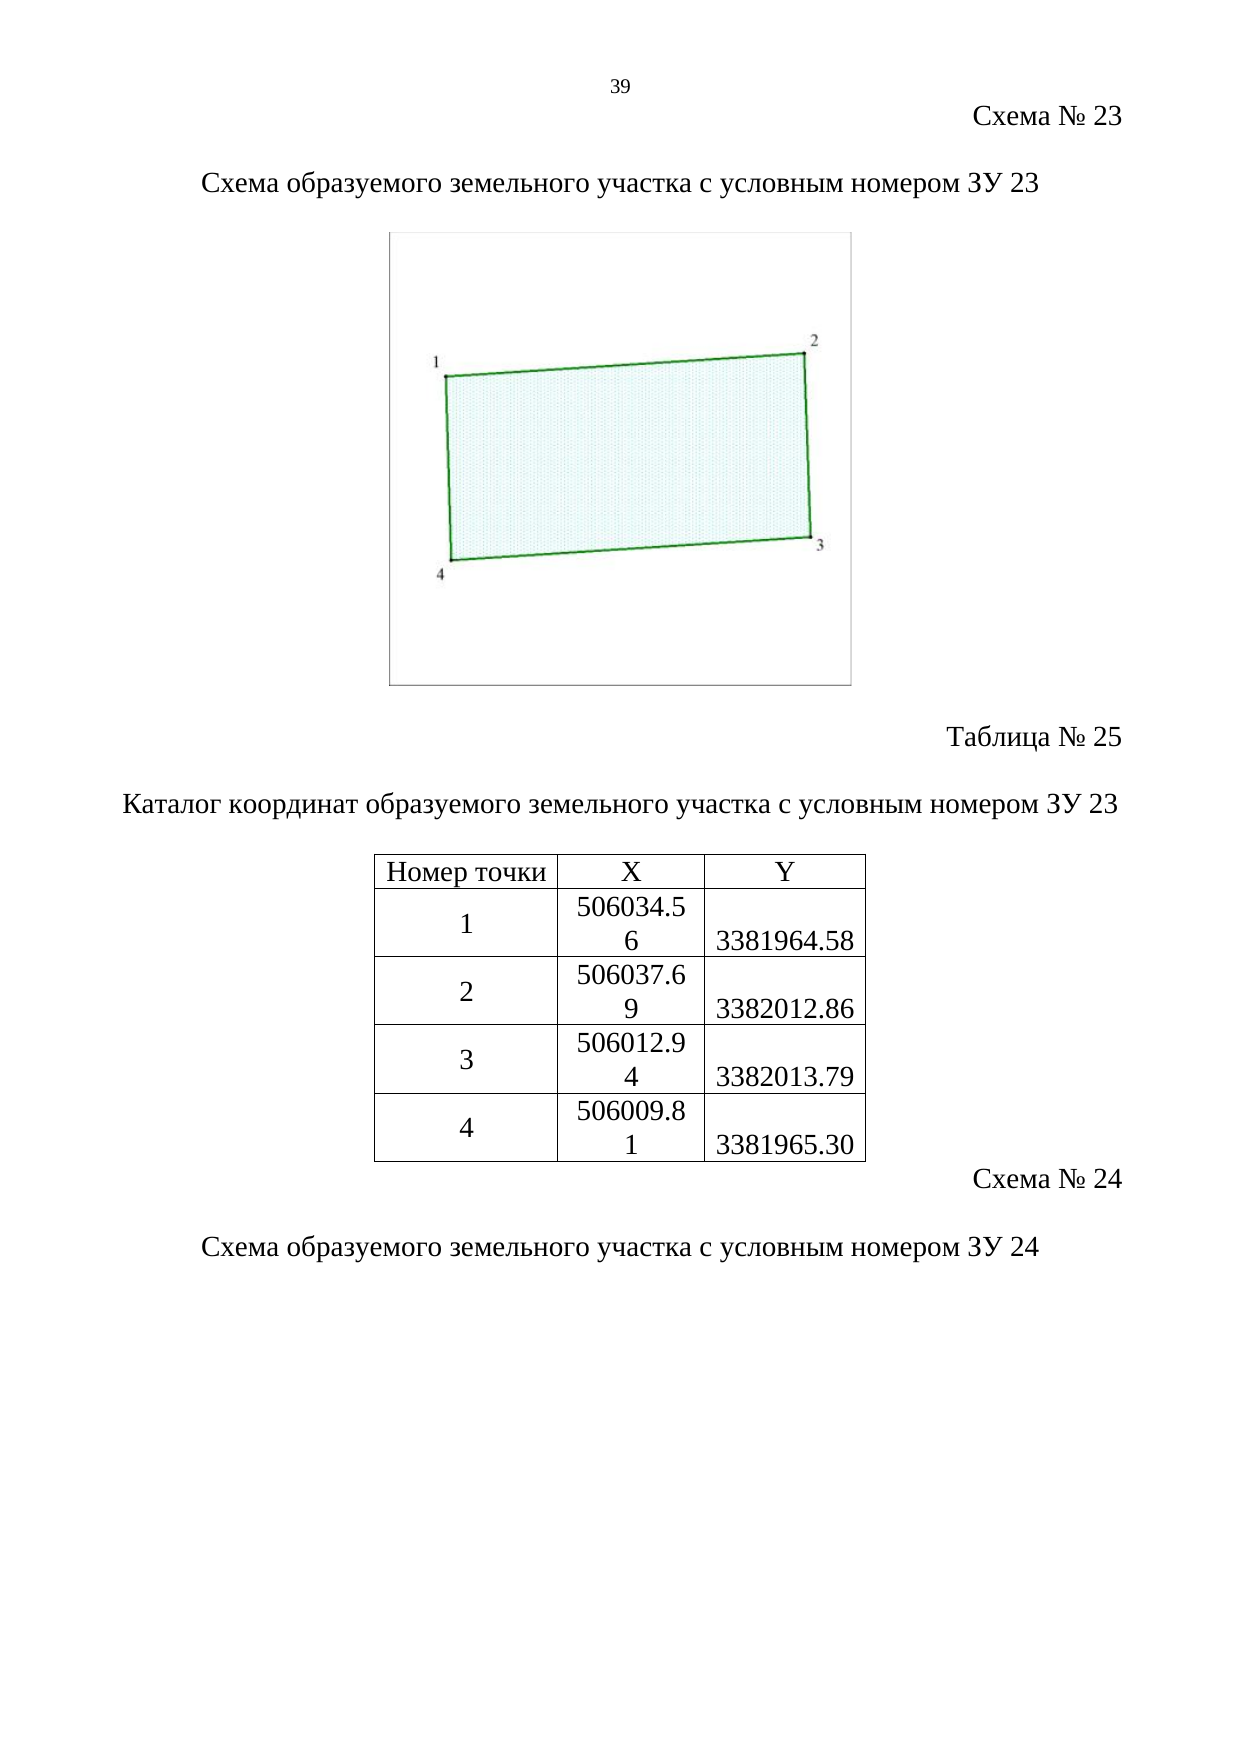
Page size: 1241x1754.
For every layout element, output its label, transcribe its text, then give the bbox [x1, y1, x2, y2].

table_cell 2 [375, 957, 557, 1024]
table_header Y [705, 855, 865, 888]
table_cell 506034.56 [558, 889, 704, 956]
text Схема № 24 [561, 1162, 1122, 1195]
table_cell 3 [375, 1025, 557, 1092]
table_cell 3382013.79 [705, 1025, 865, 1092]
table_cell 3382012.86 [705, 957, 865, 1024]
text Таблица № 25 [118, 719, 1122, 753]
text Схема образуемого земельного участка с условным номером ЗУ 23 [118, 165, 1122, 198]
table_cell 1 [375, 889, 557, 956]
text Схема № 23 [561, 98, 1122, 131]
text Схема образуемого земельного участка с условным номером ЗУ 24 [118, 1229, 1122, 1262]
table_header X [558, 855, 704, 888]
table_cell 3381964.58 [705, 889, 865, 956]
table_cell 506012.94 [558, 1025, 704, 1092]
table_cell 3381965.30 [705, 1094, 865, 1161]
table_cell 4 [375, 1094, 557, 1161]
table_cell 506037.69 [558, 957, 704, 1024]
table_header Номер точки [375, 855, 557, 888]
picture [389, 232, 852, 686]
table_cell 506009.81 [558, 1094, 704, 1161]
text Каталог координат образуемого земельного участка с условным номером ЗУ 23 [118, 786, 1122, 820]
